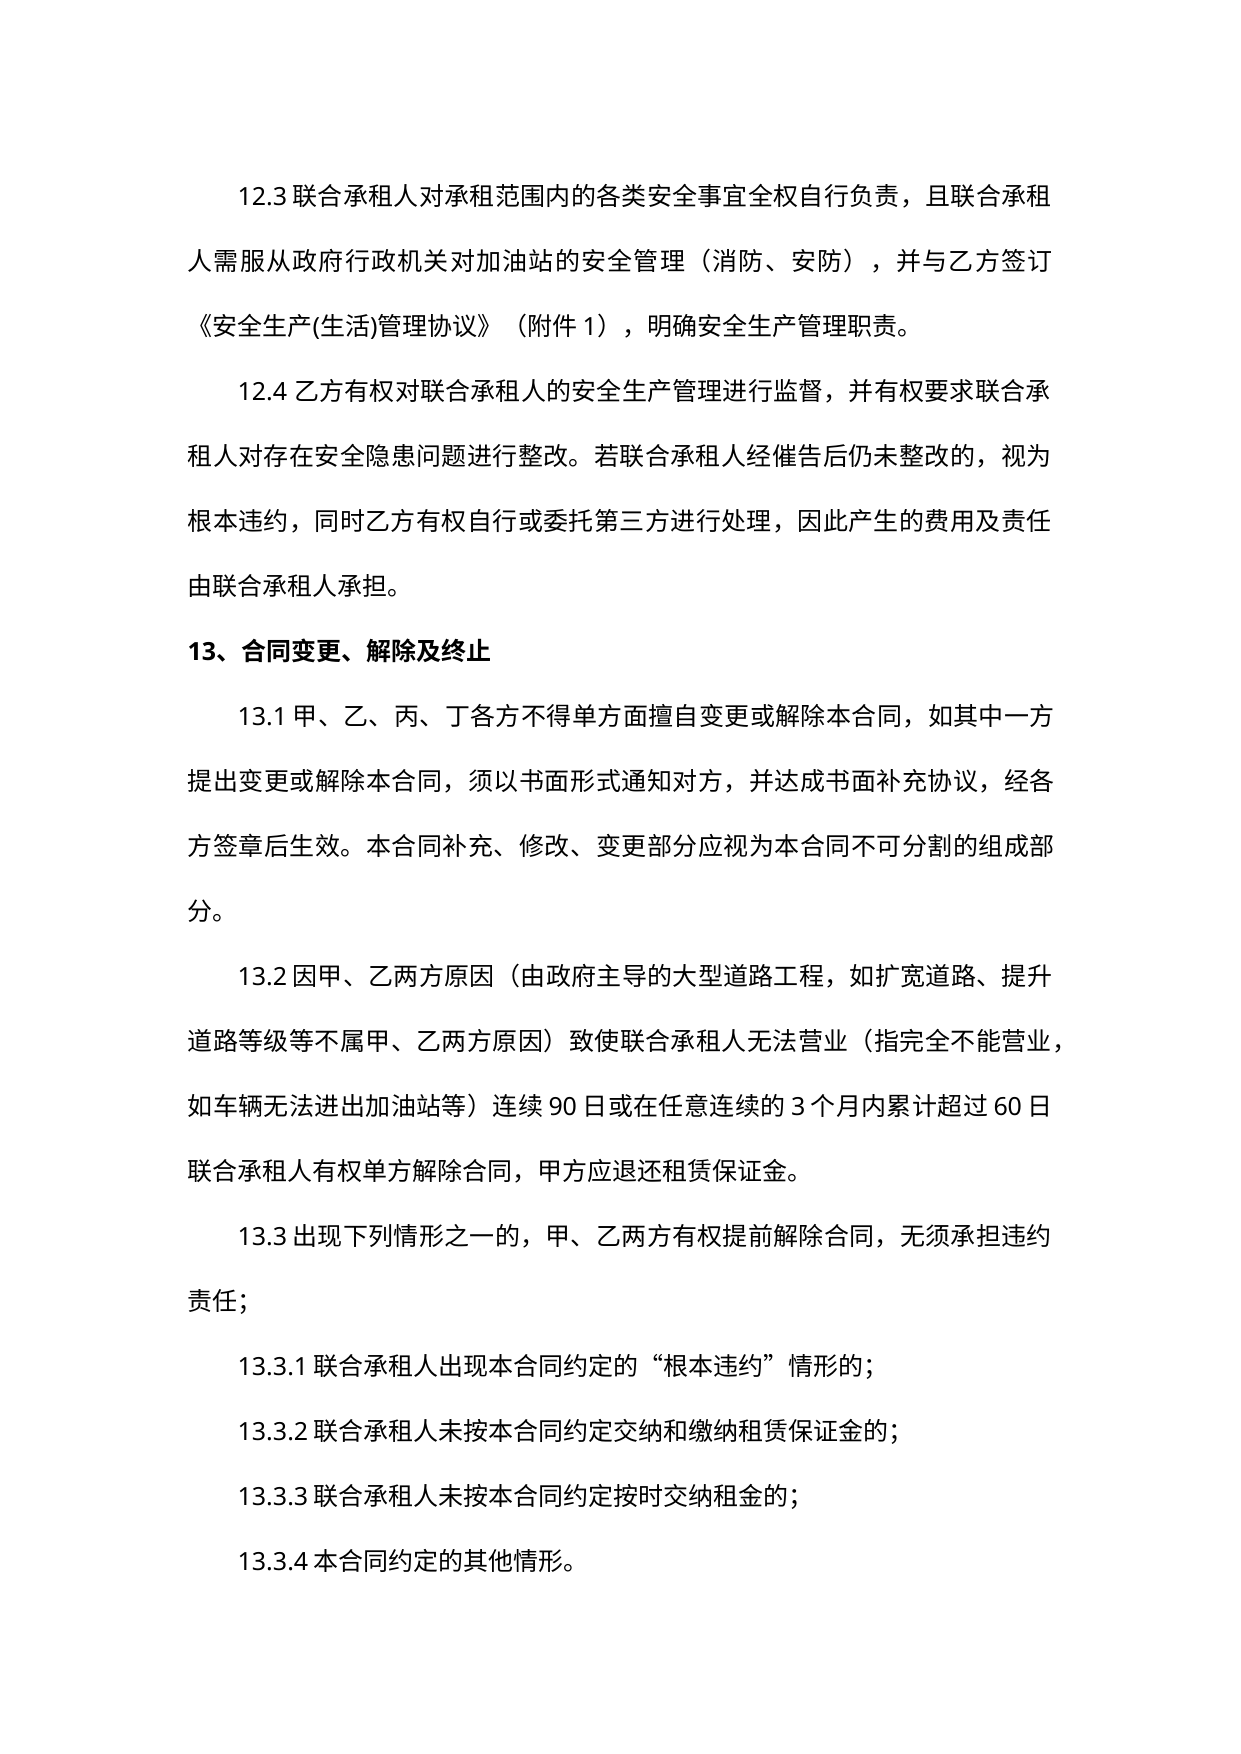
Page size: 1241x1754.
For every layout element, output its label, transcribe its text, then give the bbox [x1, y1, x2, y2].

text 13、合同变更、解除及终止 [187, 617, 1053, 682]
text 13.2因甲、乙两方原因（由政府主导的大型道路工程，如扩宽道路、提升道路等级等不属甲、乙两方原因）致使联合承租人无法营业（指完全不能营业，如车辆无法进出加油站等）连续90日或在任意连续的3个月内累计超过60日，联合承租人有权单方解除合同，甲方应退还租赁保证金。 [187, 942, 1053, 1202]
text 12.3联合承租人对承租范围内的各类安全事宜全权自行负责，且联合承租人需服从政府行政机关对加油站的安全管理（消防、安防），并与乙方签订《安全生产(生活)管理协议》（附件1），明确安全生产管理职责。 [187, 162, 1053, 357]
text 12.4 乙方有权对联合承租人的安全生产管理进行监督，并有权要求联合承租人对存在安全隐患问题进行整改。若联合承租人经催告后仍未整改的，视为根本违约，同时乙方有权自行或委托第三方进行处理，因此产生的费用及责任由联合承租人承担。 [187, 357, 1053, 617]
text 13.1甲、乙、丙、丁各方不得单方面擅自变更或解除本合同，如其中一方提出变更或解除本合同，须以书面形式通知对方，并达成书面补充协议，经各方签章后生效。本合同补充、修改、变更部分应视为本合同不可分割的组成部分。 [187, 682, 1057, 942]
text 13.3.2联合承租人未按本合同约定交纳和缴纳租赁保证金的； [187, 1397, 1053, 1462]
text 13.3.1联合承租人出现本合同约定的“根本违约”情形的； [187, 1332, 1053, 1397]
text 13.3.3联合承租人未按本合同约定按时交纳租金的； [187, 1462, 1053, 1527]
text 13.3出现下列情形之一的，甲、乙两方有权提前解除合同，无须承担违约责任； [187, 1202, 1053, 1332]
text 13.3.4本合同约定的其他情形。 [187, 1527, 1053, 1592]
